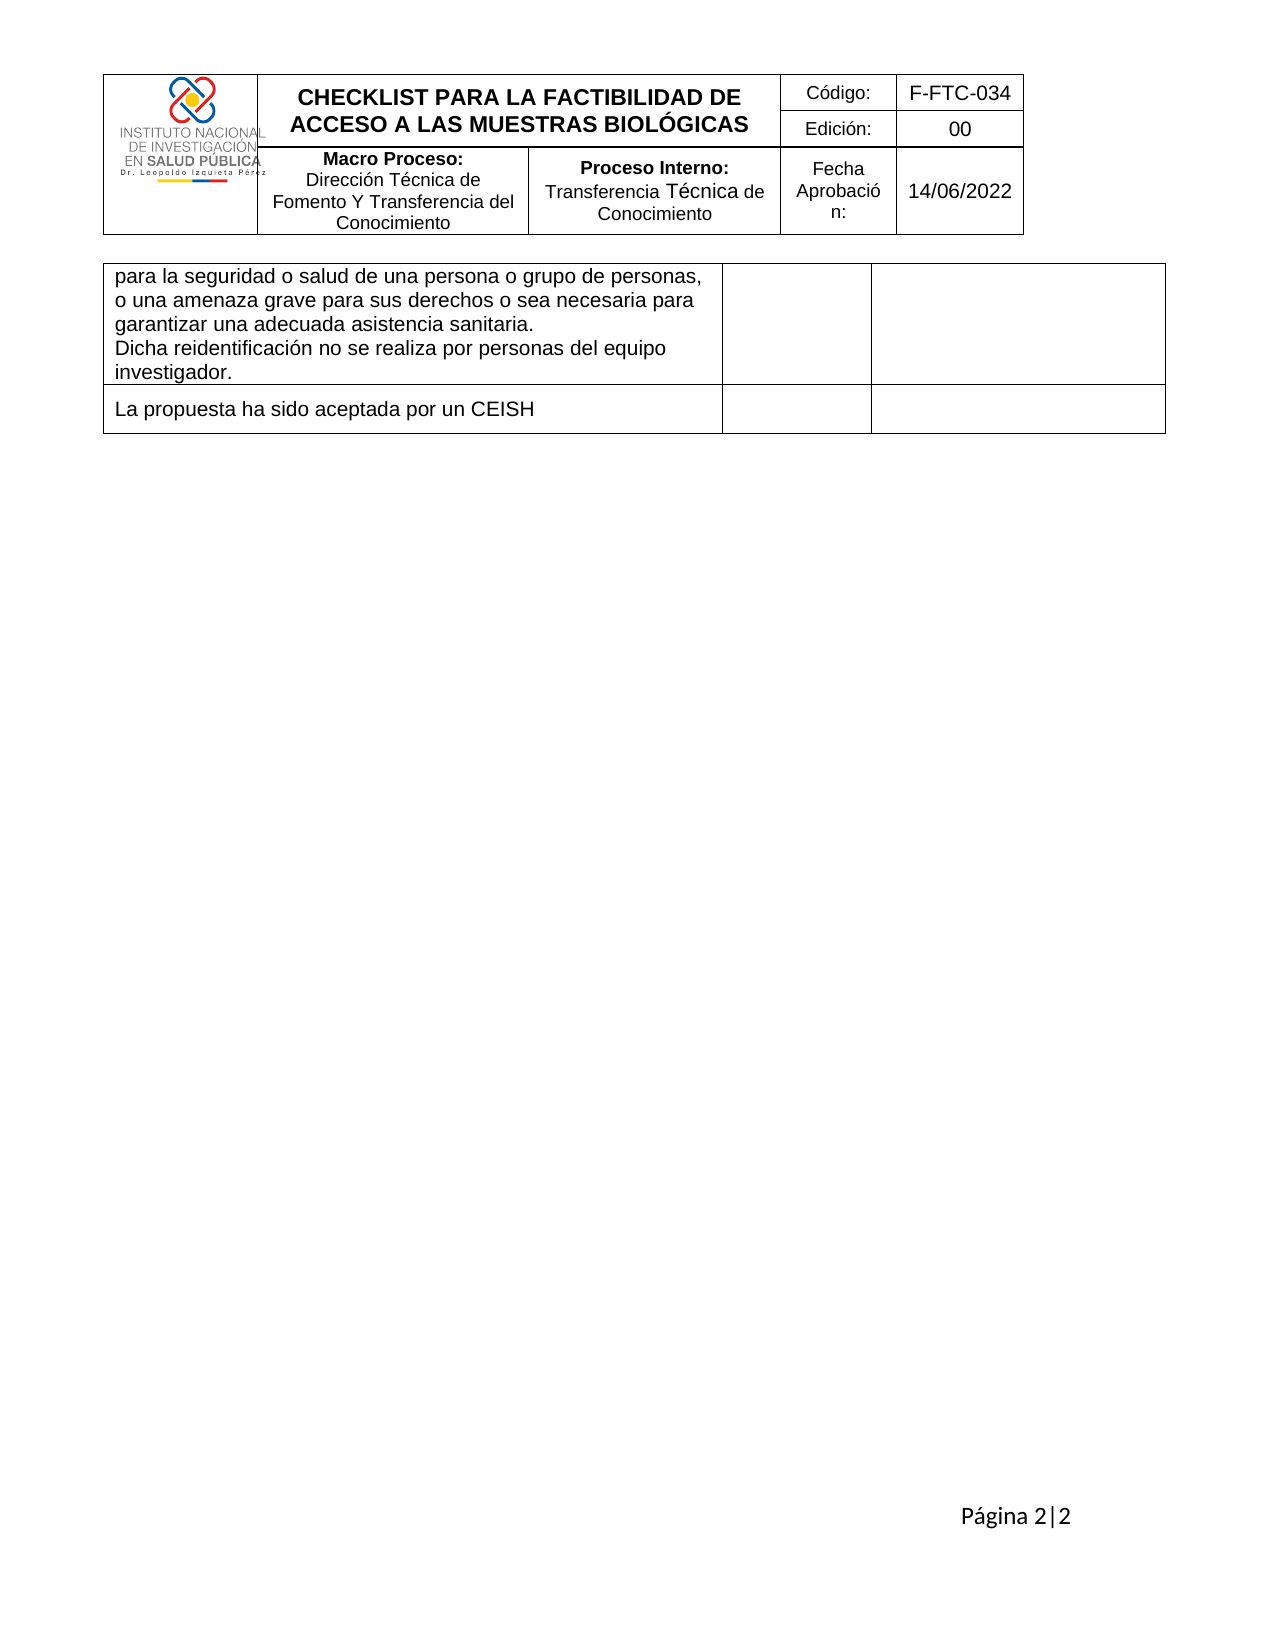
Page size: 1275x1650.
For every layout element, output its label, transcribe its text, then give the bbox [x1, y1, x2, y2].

table_cell [723, 264, 871, 383]
picture [258, 148, 269, 185]
picture [258, 75, 269, 146]
table_cell [872, 385, 1165, 432]
picture [118, 75, 257, 185]
table_cell [872, 264, 1165, 383]
table_cell La propuesta ha sido aceptada por un CEISH [104, 385, 722, 432]
table_cell [723, 385, 871, 432]
